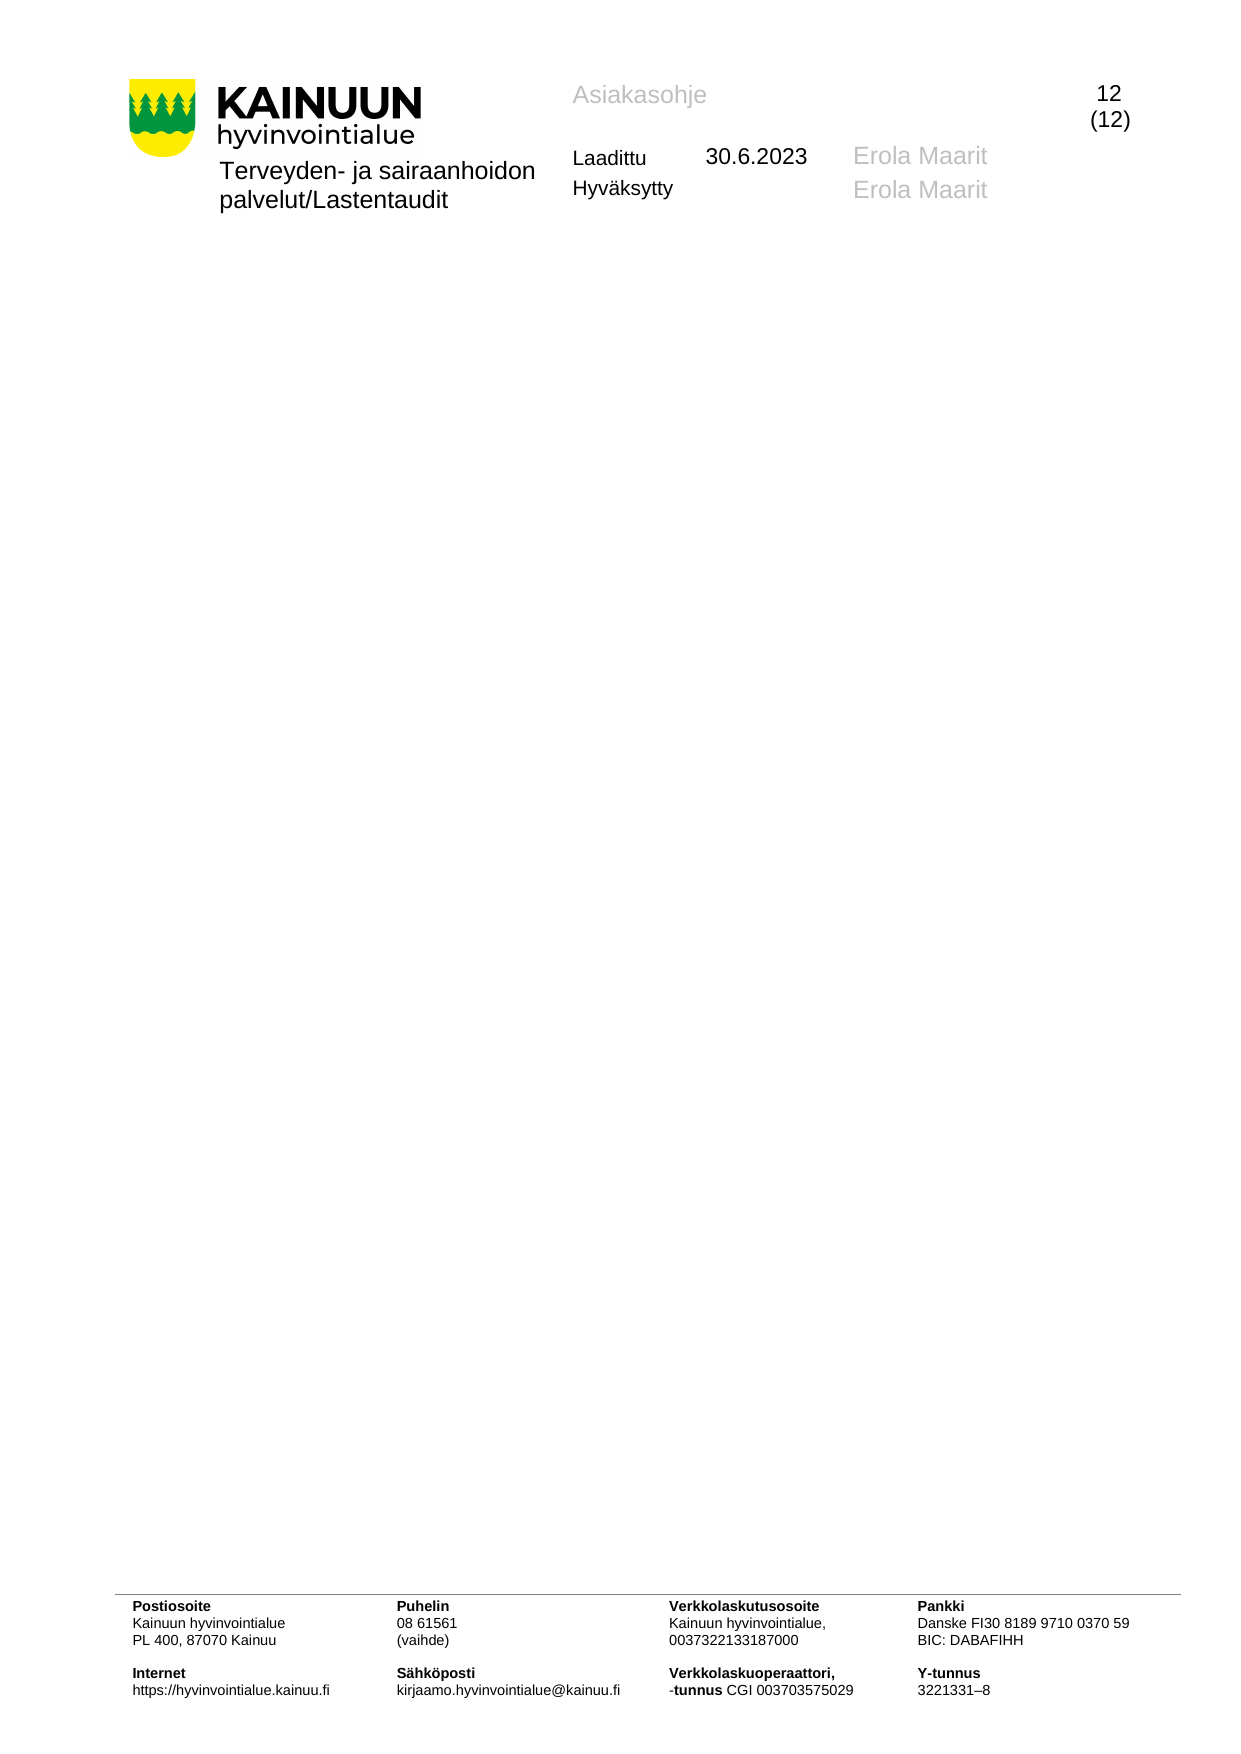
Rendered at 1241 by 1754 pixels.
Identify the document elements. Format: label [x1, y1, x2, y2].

picture [129, 79, 421, 157]
